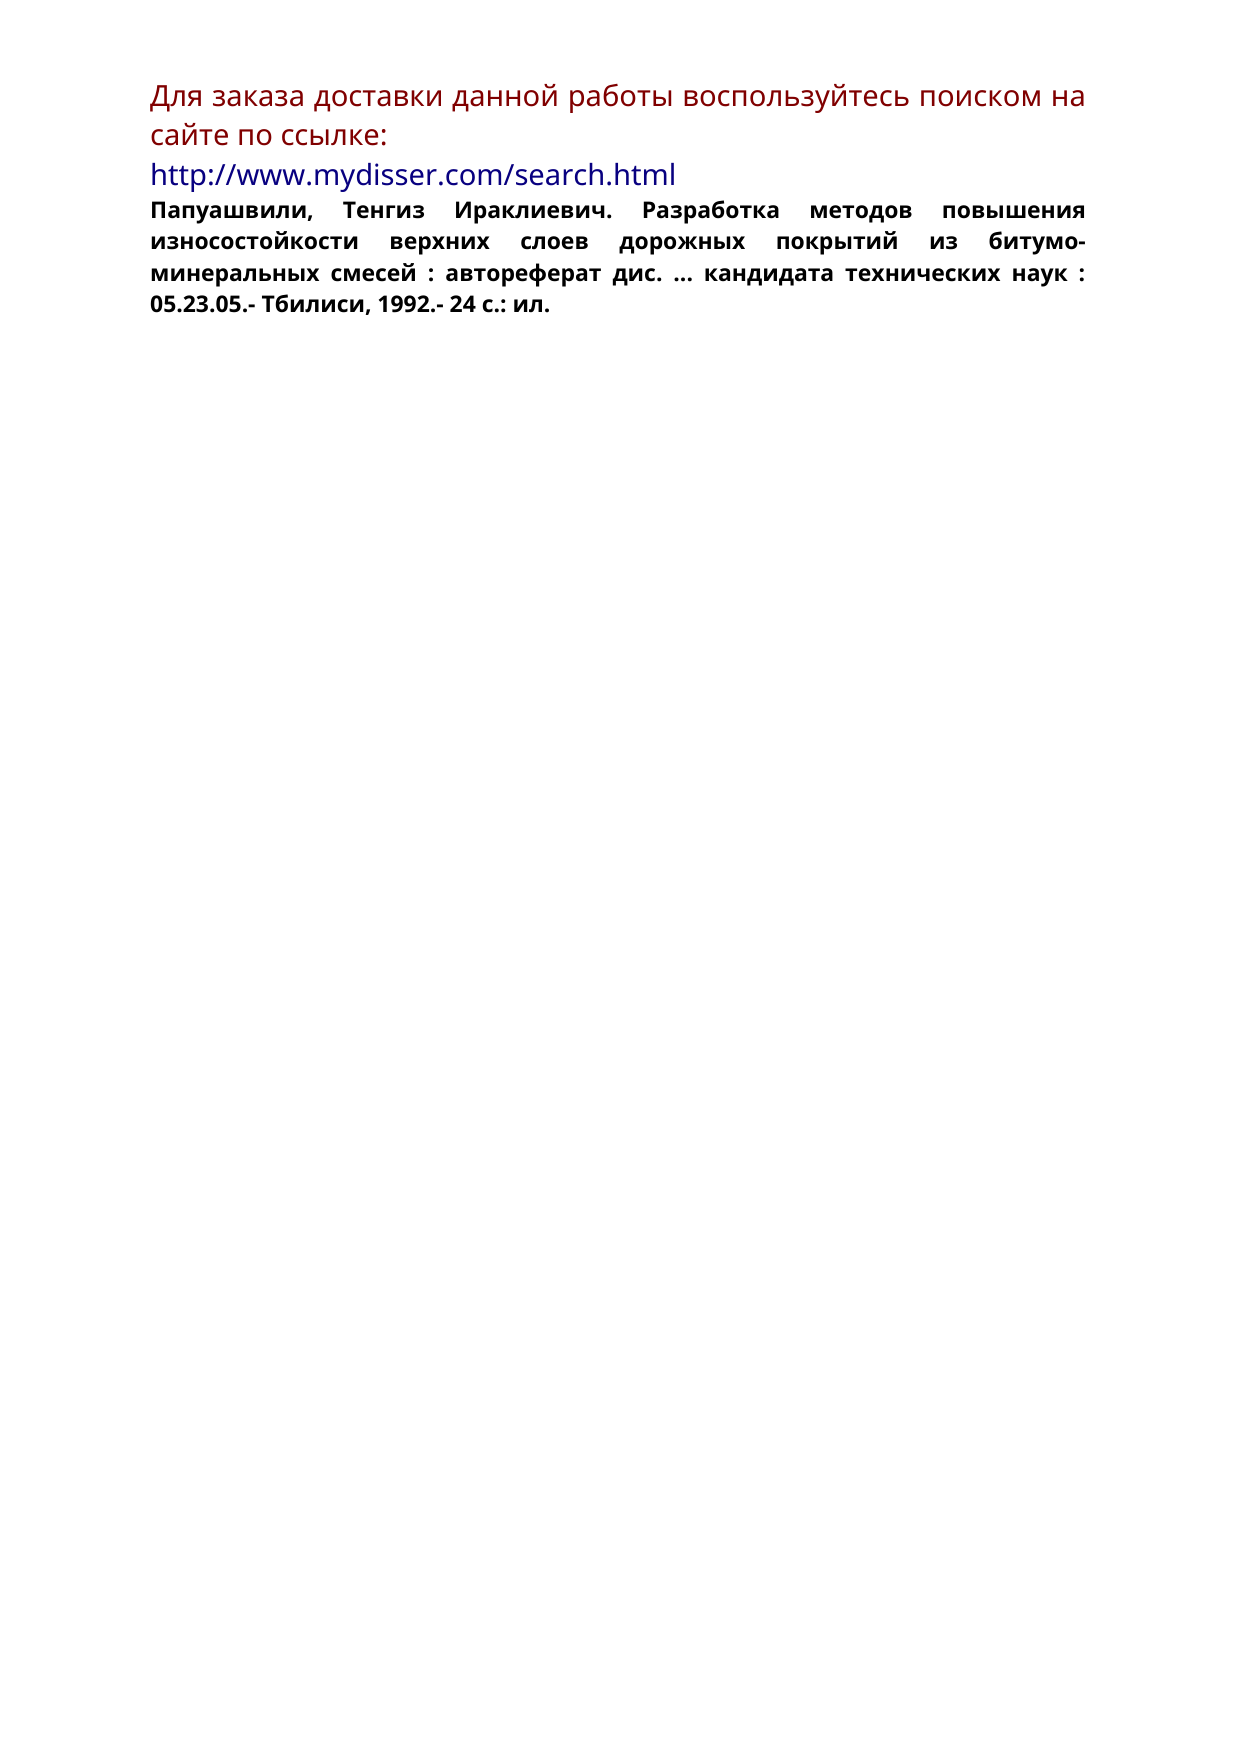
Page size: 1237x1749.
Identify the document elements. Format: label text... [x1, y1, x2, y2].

text Папуашвили, Тенгиз Ираклиевич. Разработка методов повышения износостойкости верхних слоев дорожных покрытий из битумо-минеральных смесей : автореферат дис. ... кандидата технических наук : 05.23.05.- Тбилиси, 1992.- 24 с.: ил. [150, 194, 1086, 319]
